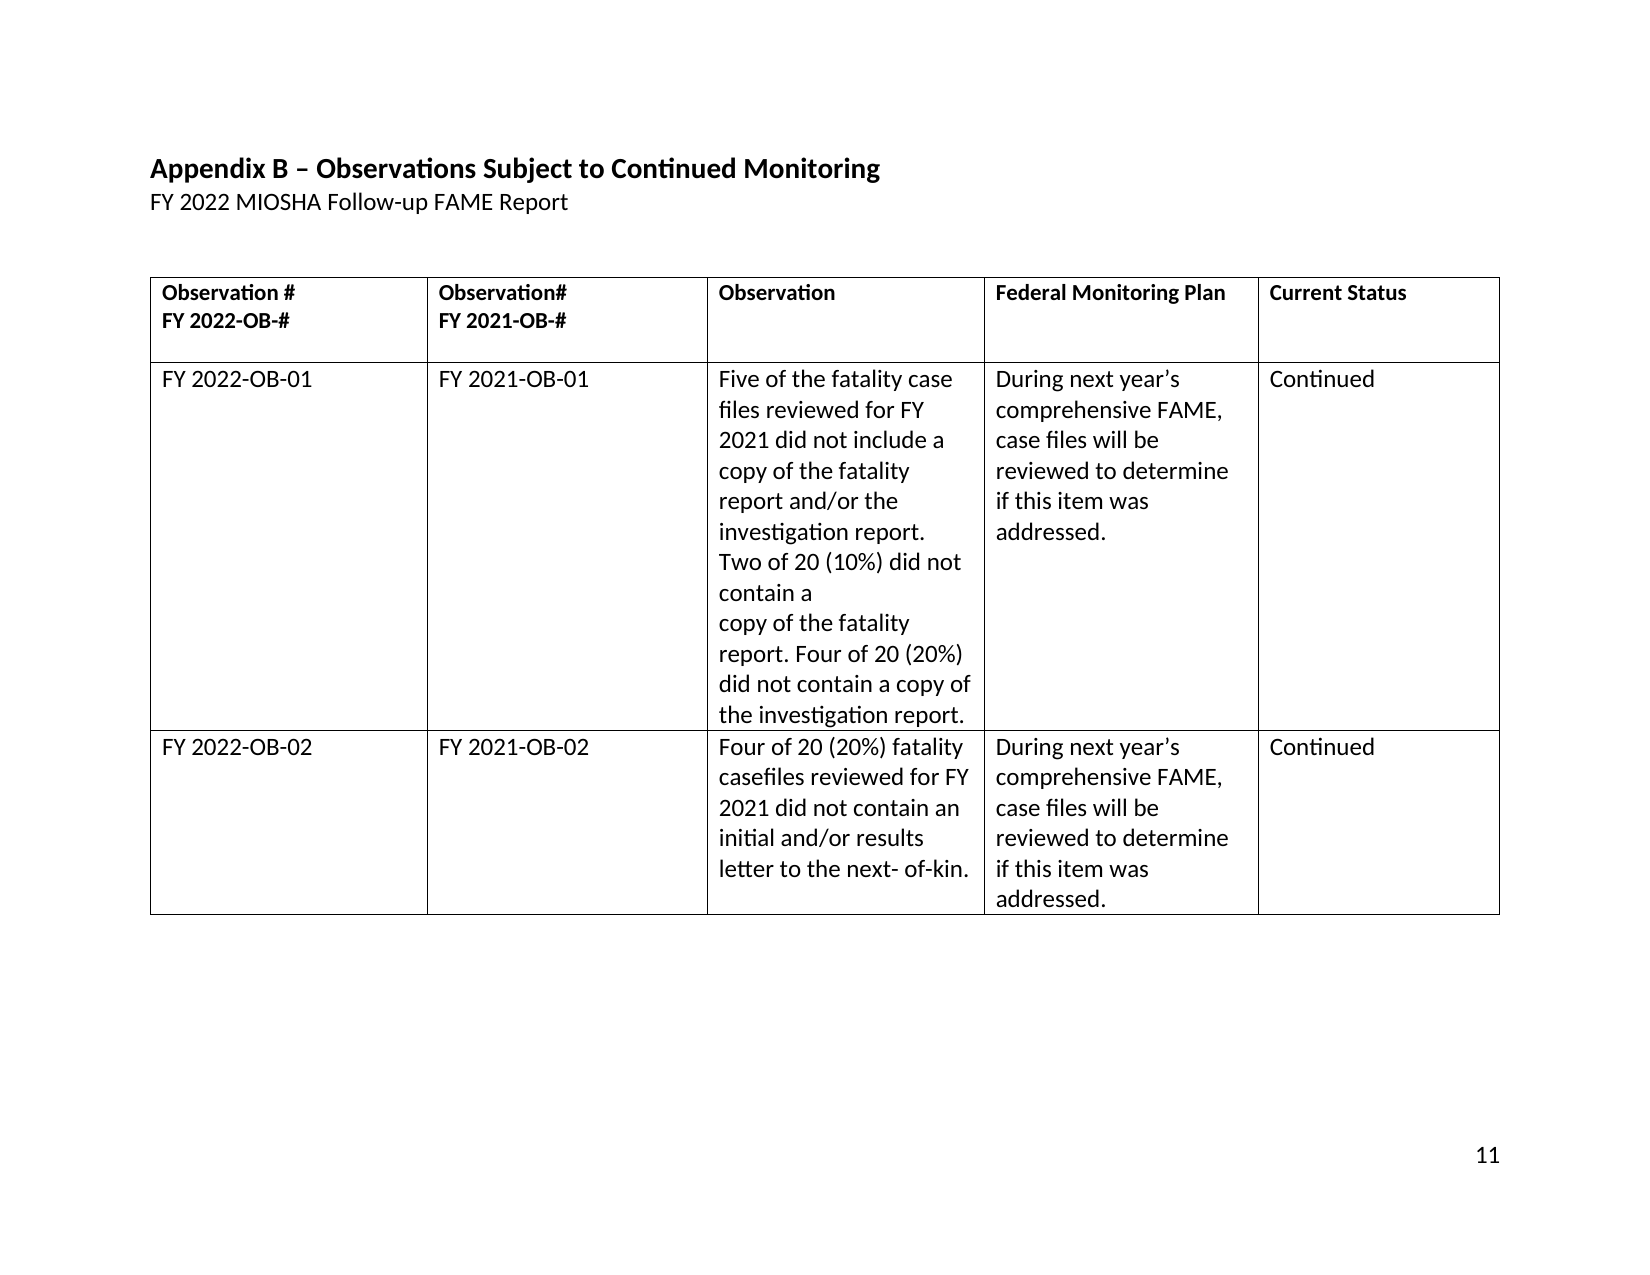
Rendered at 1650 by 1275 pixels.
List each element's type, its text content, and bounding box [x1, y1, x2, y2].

table_cell FY 2022-OB-02 [151, 731, 427, 914]
table_cell During next year’s comprehensive FAME, case files will be reviewed to determine if this item was addressed. [985, 731, 1258, 914]
table_cell FY 2022-OB-01 [151, 363, 427, 729]
subtitle Appendix B – Observations Subject to Continued Monitoring [150, 150, 1500, 186]
table_cell FY 2021-OB-01 [428, 363, 707, 729]
table_header Observation# FY 2021-OB-# [428, 278, 707, 362]
table_header Observation # FY 2022-OB-# [151, 278, 427, 362]
table_cell Four of 20 (20%) fatality casefiles reviewed for FY 2021 did not contain an initial and/or results letter to the next- of-kin. [708, 731, 984, 914]
table_header Federal Monitoring Plan [985, 278, 1258, 362]
table_cell FY 2021-OB-02 [428, 731, 707, 914]
text FY 2022 MIOSHA Follow-up FAME Report [150, 186, 1500, 216]
table_cell During next year’s comprehensive FAME, case files will be reviewed to determine if this item was addressed. [985, 363, 1258, 729]
table_header Current Status [1259, 278, 1499, 362]
table_cell Five of the fatality case files reviewed for FY 2021 did not include a copy of the fatality report and/or the investigation report. Two of 20 (10%) did not contain a copy of the fatality report. Four of 20 (20%) did not contain a copy of the investigation report. [708, 363, 984, 729]
table_header Observation [708, 278, 984, 362]
table_cell Continued [1259, 363, 1499, 729]
table_cell Continued [1259, 731, 1499, 914]
